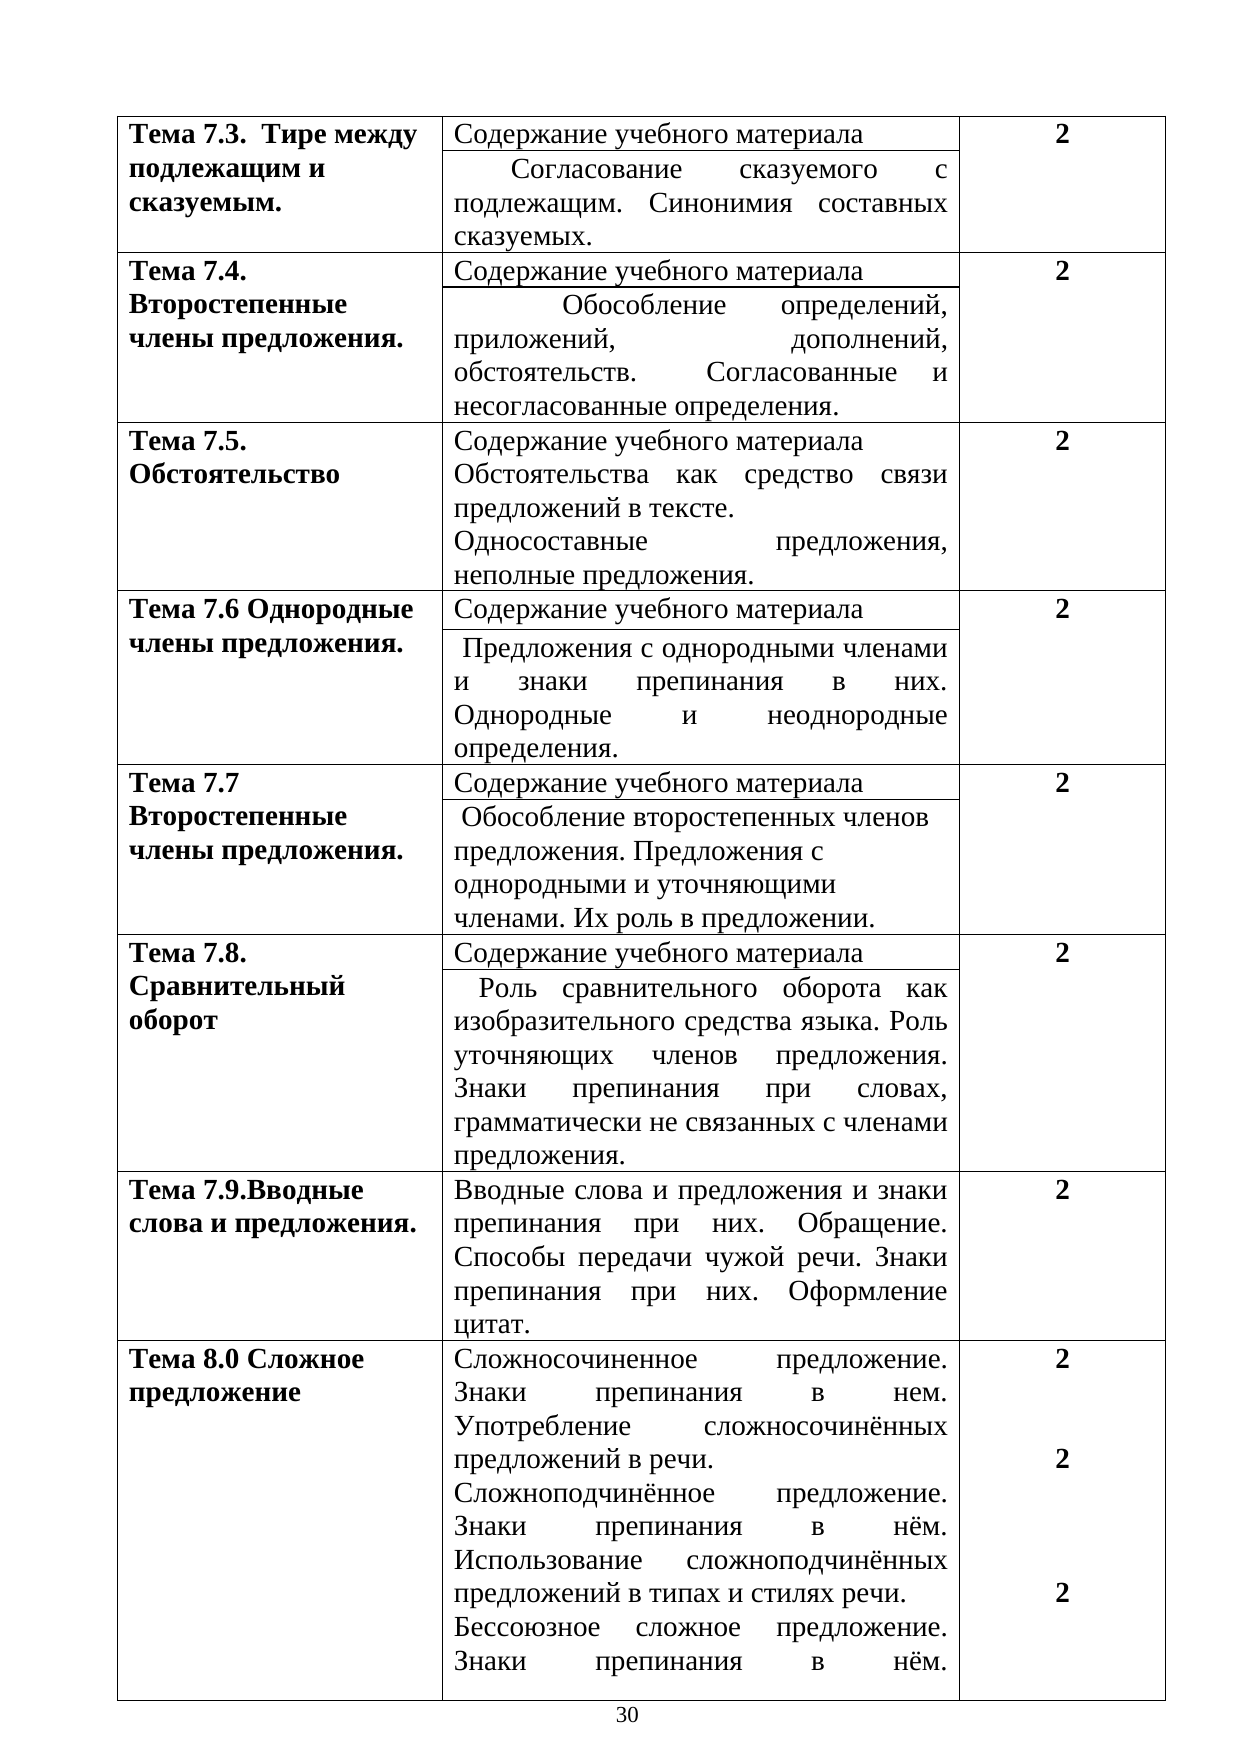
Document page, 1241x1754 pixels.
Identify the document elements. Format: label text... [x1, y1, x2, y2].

table_cell 2 [960, 591, 1165, 764]
table_cell Содержание учебного материала [443, 591, 959, 629]
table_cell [118, 1341, 442, 1700]
table_cell Роль сравнительного оборота как изобразительного средства языка. Роль уточняющих членов предложения. Знаки препинания при словах, грамматически не связанных с членами предложения. [443, 970, 959, 1171]
table_cell 2 [960, 423, 1165, 590]
table_cell Содержание учебного материала [443, 253, 959, 286]
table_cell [443, 1341, 959, 1700]
table_cell Тема 7.8. Сравнительный оборот [118, 935, 442, 1171]
table_cell Содержание учебного материала [443, 117, 959, 150]
table_cell Вводные слова и предложения и знаки препинания при них. Обращение. Способы передачи чужой речи. Знаки препинания при них. Оформление цитат. [443, 1172, 959, 1340]
table_cell Тема 7.4. Второстепенные члены предложения. [118, 253, 442, 422]
table_cell Содержание учебного материала [443, 765, 959, 798]
table_cell Содержание учебного материала Обстоятельства как средство связи предложений в тексте. Односоставные предложения, неполные предложения. [443, 423, 959, 590]
table_cell Тема 7.9.Вводные слова и предложения. [118, 1172, 442, 1340]
table_cell 2 [960, 935, 1165, 1171]
table_cell 2 2 2 2 [960, 1341, 1165, 1700]
table_cell 2 [960, 253, 1165, 422]
table_cell Согласование сказуемого с подлежащим. Синонимия составных сказуемых. [443, 151, 959, 252]
table_cell Обособление определений, приложений, дополнений, обстоятельств. Согласованные и несогласованные определения. [443, 288, 959, 422]
table_cell 2 [960, 765, 1165, 934]
table_cell Тема 7.3. Тире между подлежащим и сказуемым. [118, 117, 442, 252]
table_cell Содержание учебного материала [443, 935, 959, 969]
table_cell Тема 7.6 Однородные члены предложения. [118, 591, 442, 764]
table_cell Тема 7.5. Обстоятельство [118, 423, 442, 590]
table_cell 2 [960, 1172, 1165, 1340]
table_cell Обособление второстепенных членов предложения. Предложения с однородными и уточняющими членами. Их роль в предложении. [443, 800, 959, 934]
table_cell Тема 7.7 Второстепенные члены предложения. [118, 765, 442, 934]
table_cell Предложения с однородными членами и знаки препинания в них. Однородные и неоднородные определения. [443, 630, 959, 764]
table_cell 2 [960, 117, 1165, 252]
